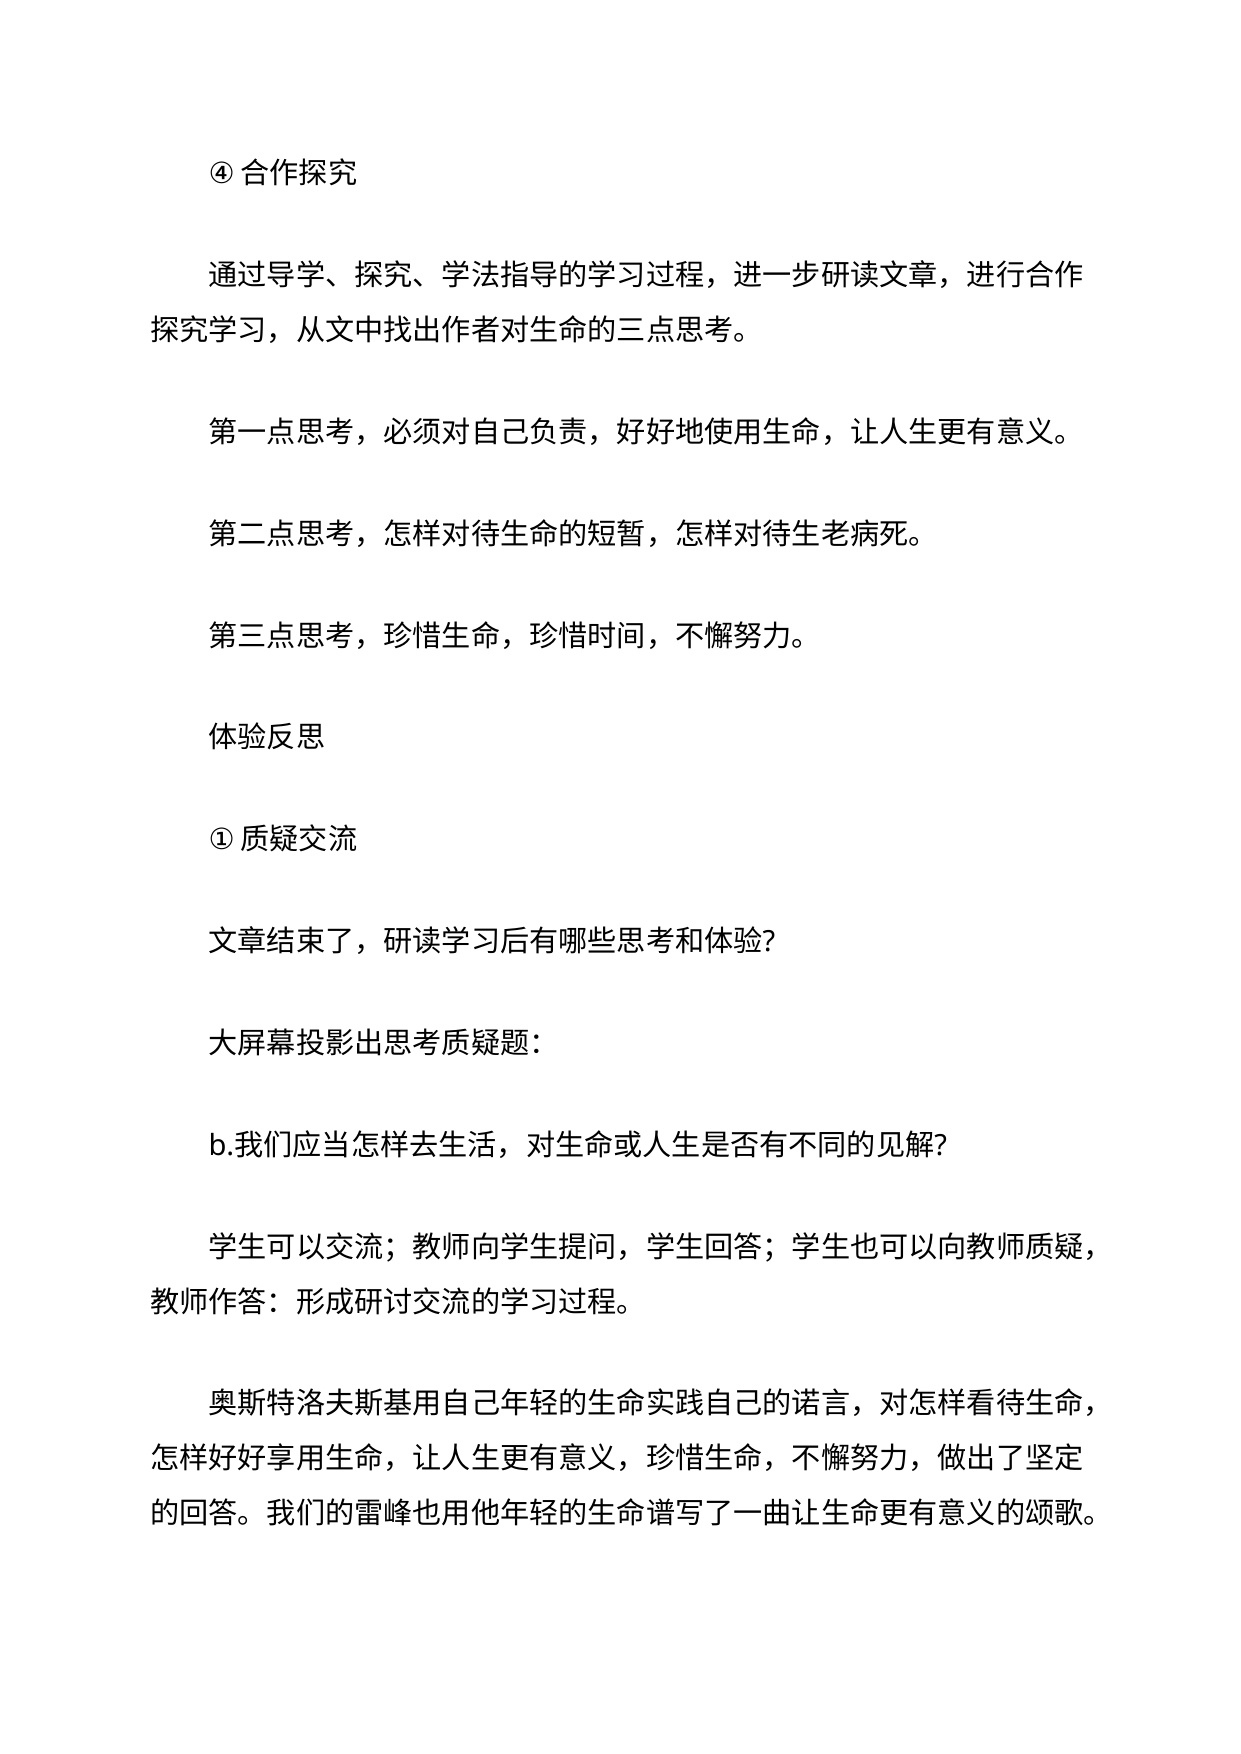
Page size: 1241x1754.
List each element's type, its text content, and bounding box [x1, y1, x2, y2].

text 学生可以交流；教师向学生提问，学生回答；学生也可以向教师质疑，教师作答：形成研讨交流的学习过程。 [150, 1223, 1090, 1321]
text b.我们应当怎样去生活，对生命或人生是否有不同的见解? [150, 1121, 1090, 1164]
text ④合作探究 [150, 150, 1090, 192]
text 文章结束了，研读学习后有哪些思考和体验? [150, 918, 1090, 960]
text 第一点思考，必须对自己负责，好好地使用生命，让人生更有意义。 [150, 409, 1090, 451]
text 通过导学、探究、学法指导的学习过程，进一步研读文章，进行合作探究学习，从文中找出作者对生命的三点思考。 [150, 252, 1090, 349]
text 第三点思考，珍惜生命，珍惜时间，不懈努力。 [150, 612, 1090, 654]
text ①质疑交流 [150, 816, 1090, 858]
text 体验反思 [150, 714, 1090, 756]
text 奥斯特洛夫斯基用自己年轻的生命实践自己的诺言，对怎样看待生命，怎样好好享用生命，让人生更有意义，珍惜生命，不懈努力，做出了坚定的回答。我们的雷峰也用他年轻的生命谱写了一曲让生命更有意义的颂歌。 [150, 1380, 1090, 1532]
text 大屏幕投影出思考质疑题： [150, 1020, 1090, 1062]
text 第二点思考，怎样对待生命的短暂，怎样对待生老病死。 [150, 510, 1090, 553]
